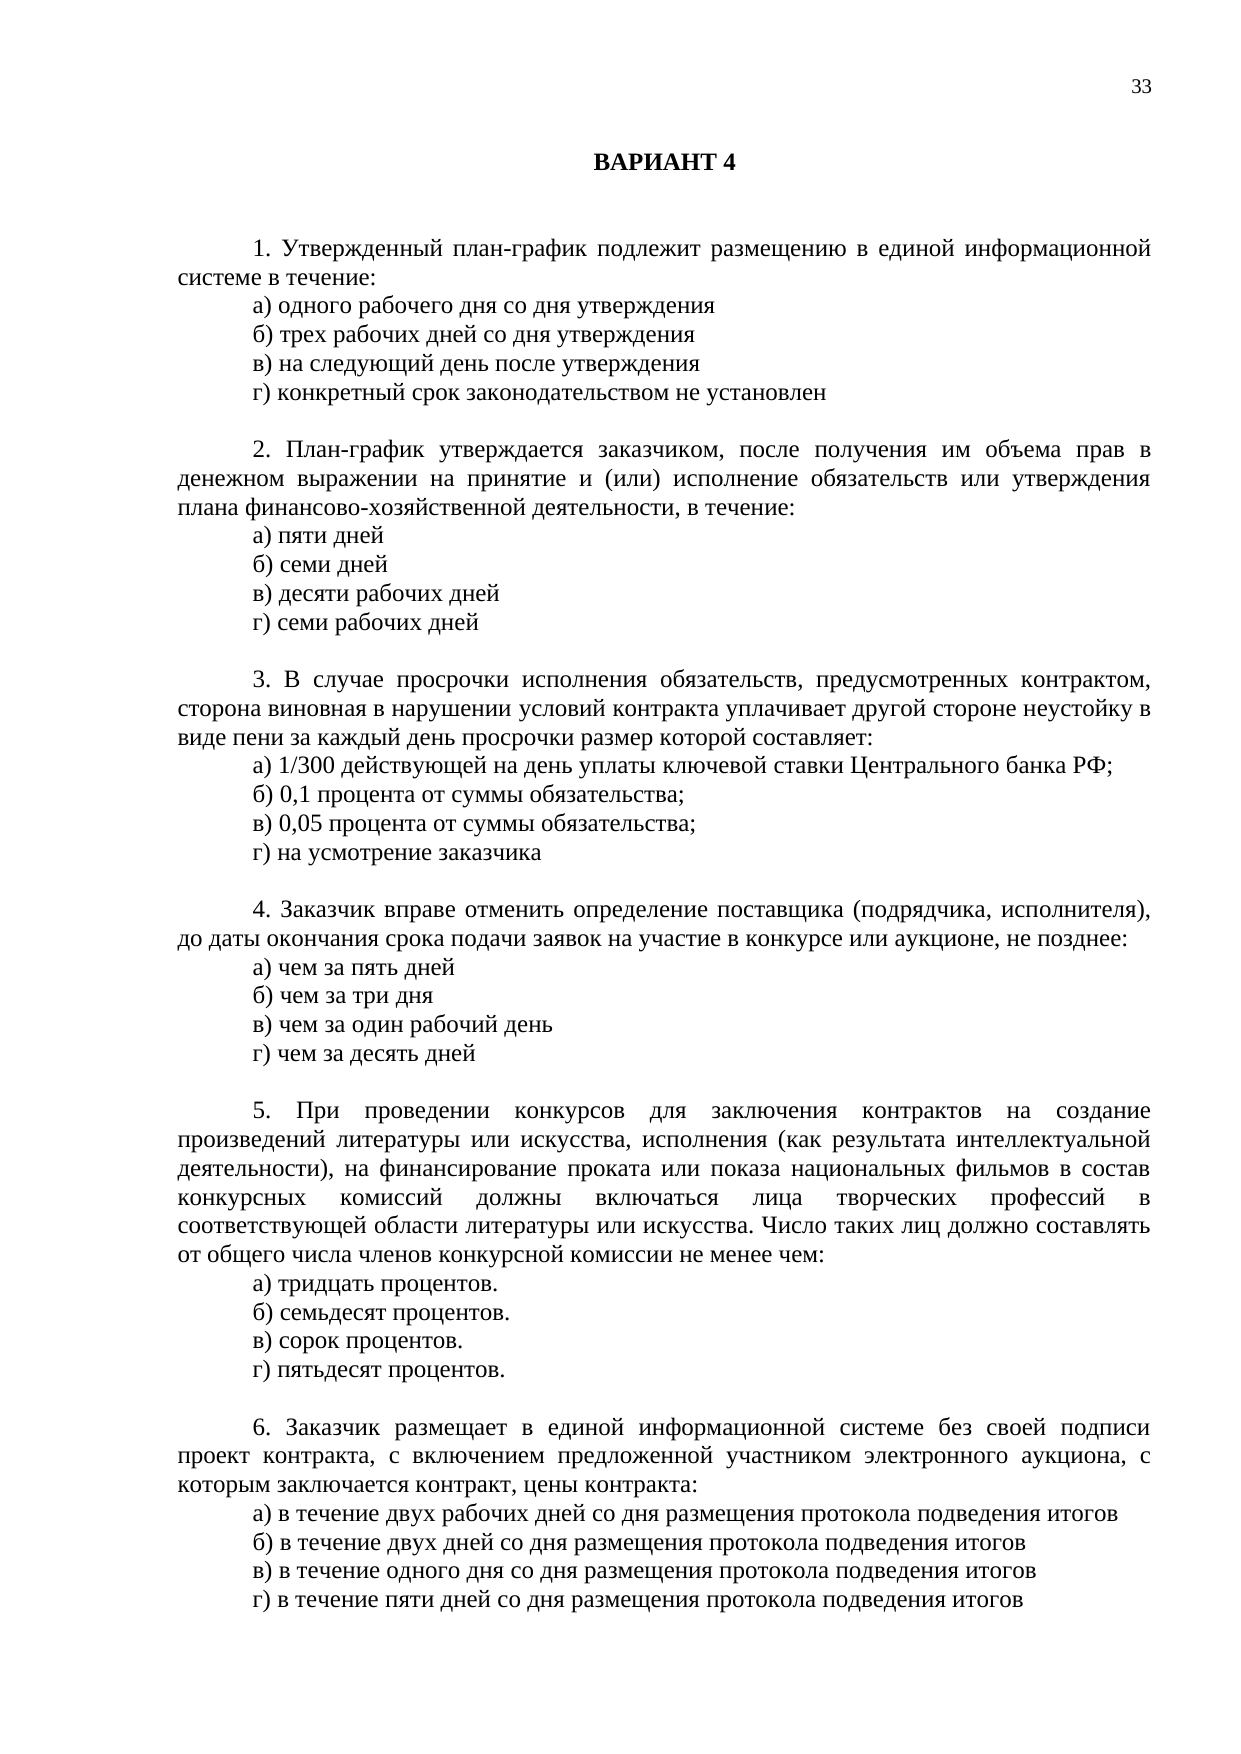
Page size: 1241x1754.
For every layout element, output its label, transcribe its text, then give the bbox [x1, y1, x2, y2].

text б) трех рабочих дней со дня утверждения [177, 319, 1152, 348]
text г) в течение пяти дней со дня размещения протокола подведения итогов [177, 1584, 1152, 1613]
text г) чем за десять дней [177, 1038, 1152, 1067]
text б) семи дней [177, 549, 1152, 578]
text б) 0,1 процента от суммы обязательства; [177, 779, 1152, 808]
text а) в течение двух рабочих дней со дня размещения протокола подведения итогов [177, 1498, 1152, 1527]
text в) в течение одного дня со дня размещения протокола подведения итогов [177, 1556, 1152, 1584]
text г) пятьдесят процентов. [177, 1354, 1152, 1383]
text а) тридцать процентов. [177, 1268, 1152, 1297]
text в) десяти рабочих дней [177, 578, 1152, 607]
text 3. В случае просрочки исполнения обязательств, предусмотренных контрактом, сторона виновная в нарушении условий контракта уплачивает другой стороне неустойку в виде пени за каждый день просрочки размер которой составляет: [177, 664, 1152, 751]
text в) на следующий день после утверждения [177, 348, 1152, 377]
text 1. Утвержденный план-график подлежит размещению в единой информационной системе в течение: [177, 233, 1152, 291]
text в) 0,05 процента от суммы обязательства; [177, 808, 1152, 837]
text б) семьдесят процентов. [177, 1297, 1152, 1326]
text а) чем за пять дней [177, 952, 1152, 981]
text ВАРИАНТ 4 [177, 147, 1152, 176]
text г) семи рабочих дней [177, 607, 1152, 636]
text в) чем за один рабочий день [177, 1009, 1152, 1038]
text г) конкретный срок законодательством не установлен [177, 377, 1152, 406]
text 5. При проведении конкурсов для заключения контрактов на создание произведений литературы или искусства, исполнения (как результата интеллектуальной деятельности), на финансирование проката или показа национальных фильмов в состав конкурсных комиссий должны включаться лица творческих профессий в соответствующей области литературы или искусства. Число таких лиц должно составлять от общего числа членов конкурсной комиссии не менее чем: [177, 1096, 1152, 1268]
text 6. Заказчик размещает в единой информационной системе без своей подписи проект контракта, с включением предложенной участником электронного аукциона, с которым заключается контракт, цены контракта: [177, 1412, 1152, 1498]
text а) одного рабочего дня со дня утверждения [177, 291, 1152, 319]
text 4. Заказчик вправе отменить определение поставщика (подрядчика, исполнителя), до даты окончания срока подачи заявок на участие в конкурсе или аукционе, не позднее: [177, 894, 1152, 952]
text в) сорок процентов. [177, 1326, 1152, 1354]
text б) в течение двух дней со дня размещения протокола подведения итогов [177, 1527, 1152, 1556]
text г) на усмотрение заказчика [177, 837, 1152, 866]
text а) 1/300 действующей на день уплаты ключевой ставки Центрального банка РФ; [177, 751, 1152, 779]
text б) чем за три дня [177, 981, 1152, 1009]
text а) пяти дней [177, 521, 1152, 549]
text 2. План-график утверждается заказчиком, после получения им объема прав в денежном выражении на принятие и (или) исполнение обязательств или утверждения плана финансово-хозяйственной деятельности, в течение: [177, 434, 1152, 521]
